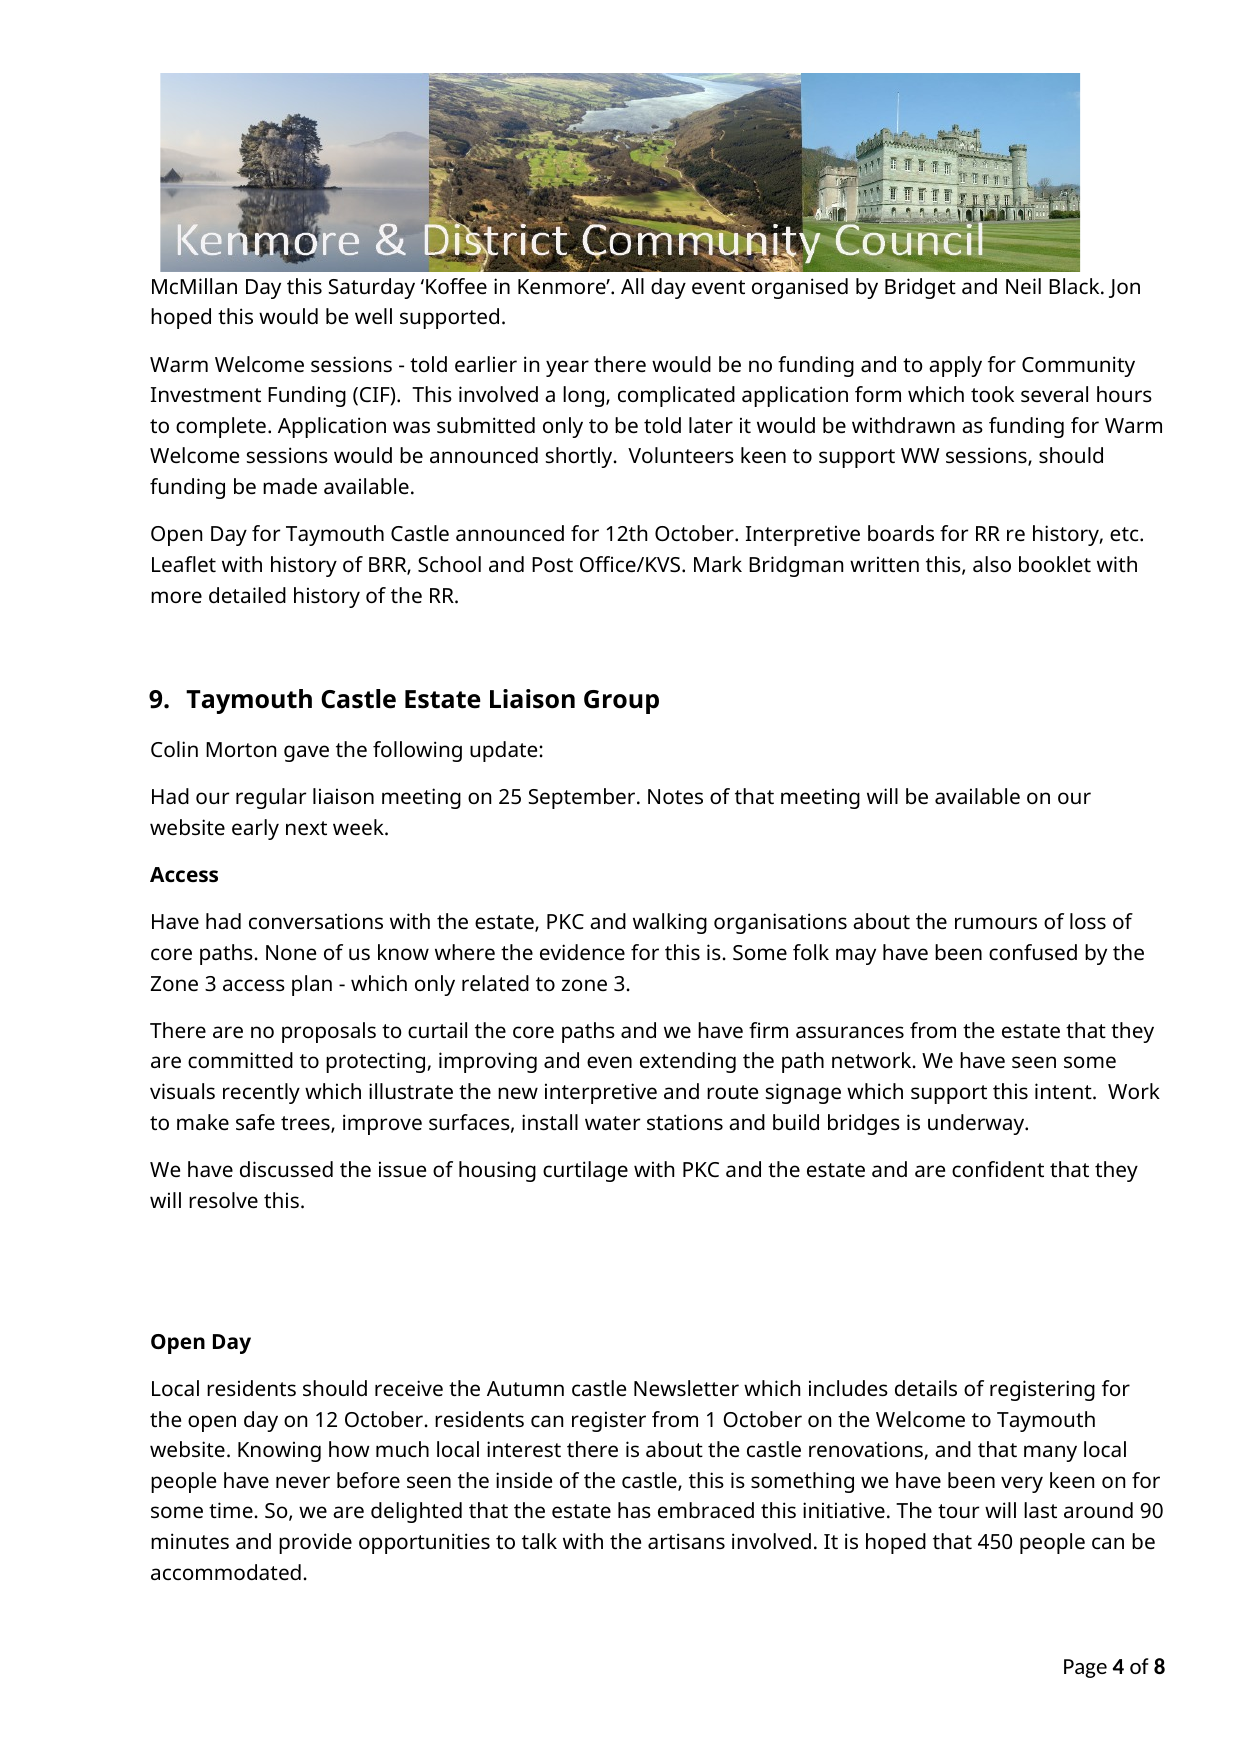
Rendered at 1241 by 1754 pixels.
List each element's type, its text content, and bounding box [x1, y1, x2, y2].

text Open Day [150, 1327, 1165, 1355]
list McMillan Day this Saturday ‘Koffee in Kenmore’. All day event organised by Bridget and Neil Black. Jon hoped this would be well supported. [150, 272, 1165, 331]
text We have discussed the issue of housing curtilage with PKC and the estate and are confident that they will resolve this. [150, 1155, 1165, 1214]
picture [160, 73, 1080, 272]
text There are no proposals to curtail the core paths and we have firm assurances from the estate that they are committed to protecting, improving and even extending the path network. We have seen some visuals recently which illustrate the new interpretive and route signage which support this intent. Work to make safe trees, improve surfaces, install water stations and build bridges is underway. [150, 1016, 1165, 1136]
text Access [75, 860, 1165, 888]
text Had our regular liaison meeting on 25 September. Notes of that meeting will be available on our website early next week. [150, 782, 1165, 841]
list Taymouth Castle Estate Liaison Group [149, 681, 1165, 716]
list Warm Welcome sessions - told earlier in year there would be no funding and to apply for Community Investment Funding (CIF). This involved a long, complicated application form which took several hours to complete. Application was submitted only to be told later it would be withdrawn as funding for Warm Welcome sessions would be announced shortly. Volunteers keen to support WW sessions, should funding be made available. [150, 350, 1165, 501]
list Colin Morton gave the following update: [150, 735, 1165, 763]
text Have had conversations with the estate, PKC and walking organisations about the rumours of loss of core paths. None of us know where the evidence for this is. Some folk may have been confused by the Zone 3 access plan - which only related to zone 3. [150, 907, 1165, 997]
text Local residents should receive the Autumn castle Newsletter which includes details of registering for the open day on 12 October. residents can register from 1 October on the Welcome to Taymouth website. Knowing how much local interest there is about the castle renovations, and that many local people have never before seen the inside of the castle, this is something we have been very keen on for some time. So, we are delighted that the estate has embraced this initiative. The tour will last around 90 minutes and provide opportunities to talk with the artisans involved. It is hoped that 450 people can be accommodated. [150, 1374, 1165, 1586]
list Open Day for Taymouth Castle announced for 12th October. Interpretive boards for RR re history, etc. Leaflet with history of BRR, School and Post Office/KVS. Mark Bridgman written this, also booklet with more detailed history of the RR. [150, 519, 1165, 609]
